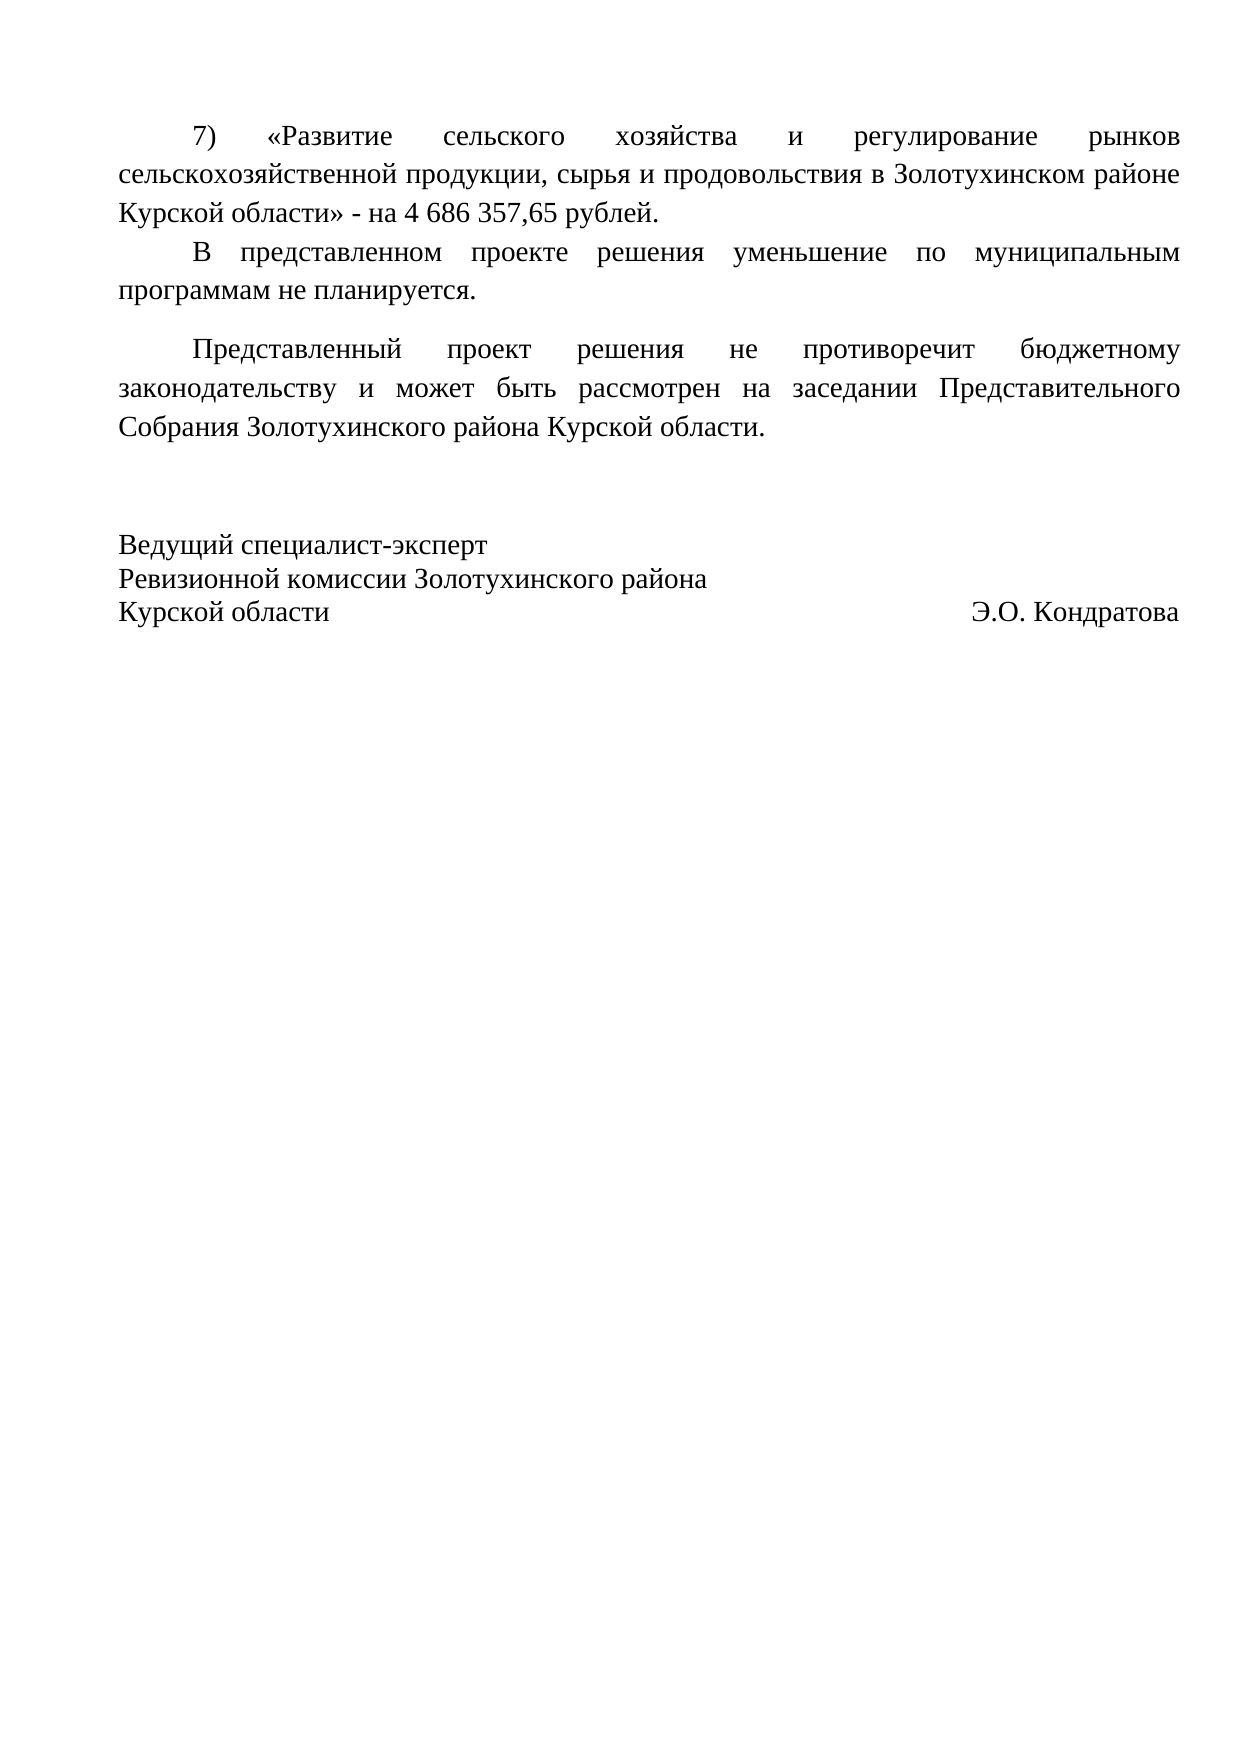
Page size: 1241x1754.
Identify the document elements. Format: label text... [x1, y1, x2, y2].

text 7) «Развитие сельского хозяйства и регулирование рынков сельскохозяйственной продукции, сырья и продовольствия в Золотухинском районе Курской области» - на 4 686 357,65 рублей. [118, 118, 1181, 229]
text Ведущий специалист-эксперт [118, 527, 1181, 561]
text Курской области Э.О. Кондратова [118, 594, 1181, 628]
text В представленном проекте решения уменьшение по муниципальным программам не планируется. [118, 234, 1181, 306]
text Ревизионной комиссии Золотухинского района [118, 561, 1181, 594]
text Представленный проект решения не противоречит бюджетному законодательству и может быть рассмотрен на заседании Представительного Собрания Золотухинского района Курской области. [118, 332, 1181, 442]
